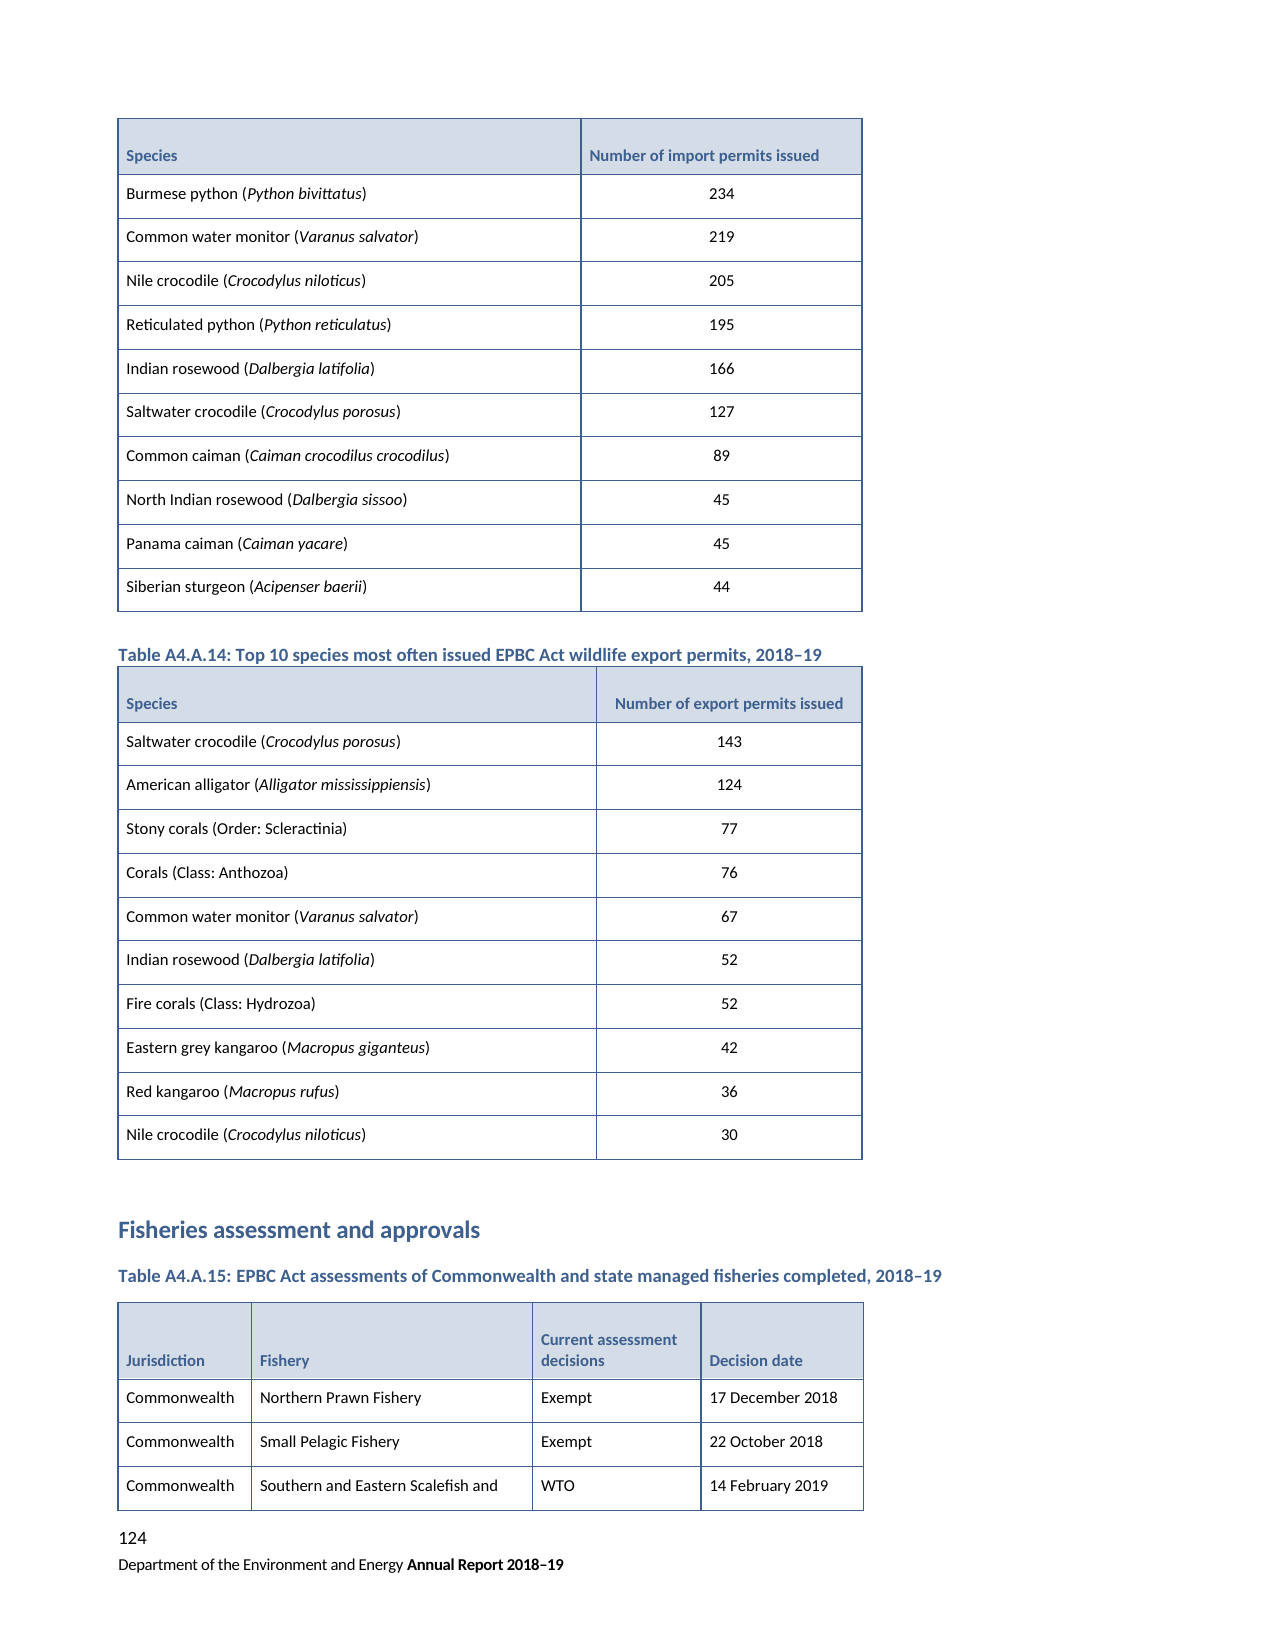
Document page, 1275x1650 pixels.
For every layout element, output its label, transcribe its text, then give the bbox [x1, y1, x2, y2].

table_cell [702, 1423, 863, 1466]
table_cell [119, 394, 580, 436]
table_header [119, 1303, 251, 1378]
title Table A4.A.15: EPBC Act assessments of Commonwealth and state managed fisheries completed, 2018–19 [118, 1262, 1157, 1287]
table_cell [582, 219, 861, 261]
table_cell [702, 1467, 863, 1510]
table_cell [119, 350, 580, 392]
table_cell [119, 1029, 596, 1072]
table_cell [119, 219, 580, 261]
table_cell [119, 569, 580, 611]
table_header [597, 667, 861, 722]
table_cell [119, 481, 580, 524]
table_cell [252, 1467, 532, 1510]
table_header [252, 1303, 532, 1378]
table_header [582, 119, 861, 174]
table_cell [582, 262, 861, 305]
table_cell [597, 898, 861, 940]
title Table A4.A.14: Top 10 species most often issued EPBC Act wildlife export permits, 2018–19 [118, 641, 1157, 666]
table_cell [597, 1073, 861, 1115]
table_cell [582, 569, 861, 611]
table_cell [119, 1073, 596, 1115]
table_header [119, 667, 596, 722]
subtitle Fisheries assessment and approvals [118, 1214, 1157, 1245]
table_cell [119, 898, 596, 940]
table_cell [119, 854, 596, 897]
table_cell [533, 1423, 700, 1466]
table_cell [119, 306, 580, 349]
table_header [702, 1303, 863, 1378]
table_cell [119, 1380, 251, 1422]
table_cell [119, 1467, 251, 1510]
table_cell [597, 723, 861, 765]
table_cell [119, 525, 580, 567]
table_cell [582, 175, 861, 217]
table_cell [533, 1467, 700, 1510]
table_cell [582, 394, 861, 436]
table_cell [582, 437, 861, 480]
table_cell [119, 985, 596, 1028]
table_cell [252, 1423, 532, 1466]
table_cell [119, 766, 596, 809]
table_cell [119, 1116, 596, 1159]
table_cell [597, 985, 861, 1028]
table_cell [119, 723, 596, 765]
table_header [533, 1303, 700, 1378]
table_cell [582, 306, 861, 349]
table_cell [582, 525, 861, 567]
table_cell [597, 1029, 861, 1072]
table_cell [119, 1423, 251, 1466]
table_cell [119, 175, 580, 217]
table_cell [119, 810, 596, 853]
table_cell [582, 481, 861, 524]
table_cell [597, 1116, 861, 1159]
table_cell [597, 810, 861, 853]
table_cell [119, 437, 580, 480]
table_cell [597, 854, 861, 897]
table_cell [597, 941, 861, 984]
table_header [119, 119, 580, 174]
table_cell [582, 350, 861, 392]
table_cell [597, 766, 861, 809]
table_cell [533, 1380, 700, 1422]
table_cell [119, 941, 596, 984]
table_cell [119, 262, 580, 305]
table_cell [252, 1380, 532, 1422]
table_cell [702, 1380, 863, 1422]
